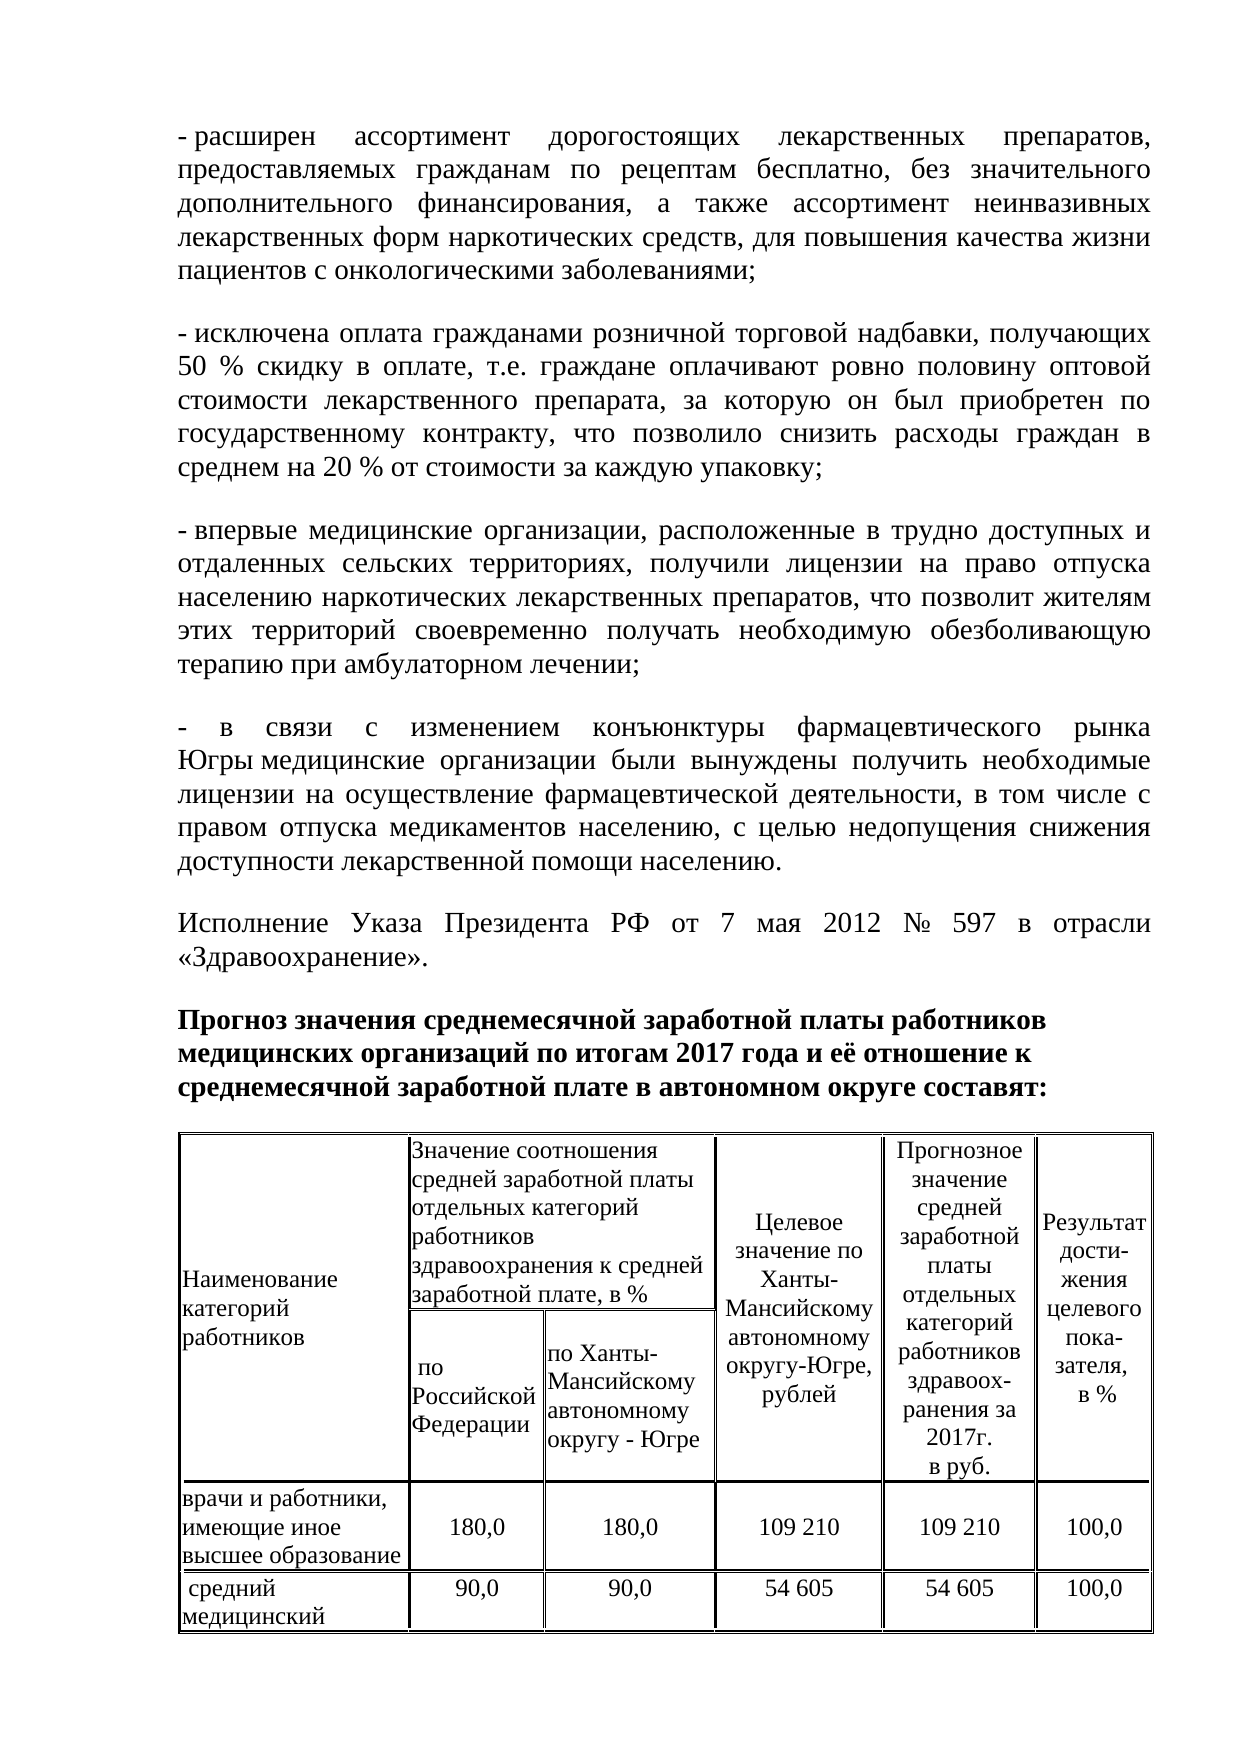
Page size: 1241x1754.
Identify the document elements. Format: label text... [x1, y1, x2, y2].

table_cell 100,0 [1038, 1480, 1151, 1569]
table_cell 90,0 [409, 1573, 545, 1630]
table_header Наименование категорий работников [180, 1133, 409, 1480]
text Исполнение Указа Президента РФ от 7 мая 2012 № 597 в отрасли «Здравоохранение». [177, 906, 1152, 973]
text - исключена оплата гражданами розничной торговой надбавки, получающих 50 % скидку в оплате, т.е. граждане оплачивают ровно половину оптовой стоимости лекарственного препарата, за которую он был приобретен по государственному контракту, что позволило снизить расходы граждан в среднем на 20 % от стоимости за каждую упаковку; [177, 315, 1152, 483]
table_header Прогнозное значение средней заработной платы отдельных категорий работников здравоох-ранения за 2017г. в руб. [883, 1133, 1036, 1480]
table_cell 180,0 [411, 1483, 543, 1569]
table_cell по Ханты-Мансийскому автономному округу - Югре [546, 1311, 714, 1480]
table_header Целевое значение по Ханты-Мансийскому автономному округу-Югре, рублей [715, 1133, 883, 1480]
table_header Значение соотношения средней заработной платы отдельных категорий работников здравоохранения к средней заработной плате, в % [409, 1133, 715, 1307]
table_cell 109 210 [717, 1483, 881, 1569]
table_cell 54 605 [715, 1569, 883, 1630]
table_cell по Российской Федерации [411, 1311, 543, 1480]
text - впервые медицинские организации, расположенные в трудно доступных и отдаленных сельских территориях, получили лицензии на право отпуска населению наркотических лекарственных препаратов, что позволит жителям этих территорий своевременно получать необходимую обезболивающую терапию при амбулаторном лечении; [177, 512, 1152, 679]
table_cell 180,0 [546, 1483, 714, 1569]
table_cell 109 210 [885, 1483, 1034, 1569]
table_cell 100,0 [1036, 1569, 1151, 1630]
table_cell 54 605 [883, 1569, 1036, 1630]
text - в связи с изменением конъюнктуры фармацевтического рынка Югры медицинские организации были вынуждены получить необходимые лицензии на осуществление фармацевтической деятельности, в том числе с правом отпуска медикаментов населению, с целью недопущения снижения доступности лекарственной помощи населению. [177, 709, 1152, 876]
table_cell 90,0 [545, 1573, 715, 1630]
table_header Результат дости-жения целевого пока-зателя, в % [1036, 1135, 1151, 1480]
text - расширен ассортимент дорогостоящих лекарственных препаратов, предоставляемых гражданам по рецептам бесплатно, без значительного дополнительного финансирования, а также ассортимент неинвазивных лекарственных форм наркотических средств, для повышения качества жизни пациентов с онкологическими заболеваниями; [177, 118, 1152, 286]
table_cell врачи и работники, имеющие иное высшее образование [181, 1480, 408, 1569]
text Прогноз значения среднемесячной заработной платы работников медицинских организаций по итогам 2017 года и её отношение к среднемесячной заработной плате в автономном округе составят: [177, 1002, 1152, 1102]
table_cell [181, 1569, 409, 1630]
